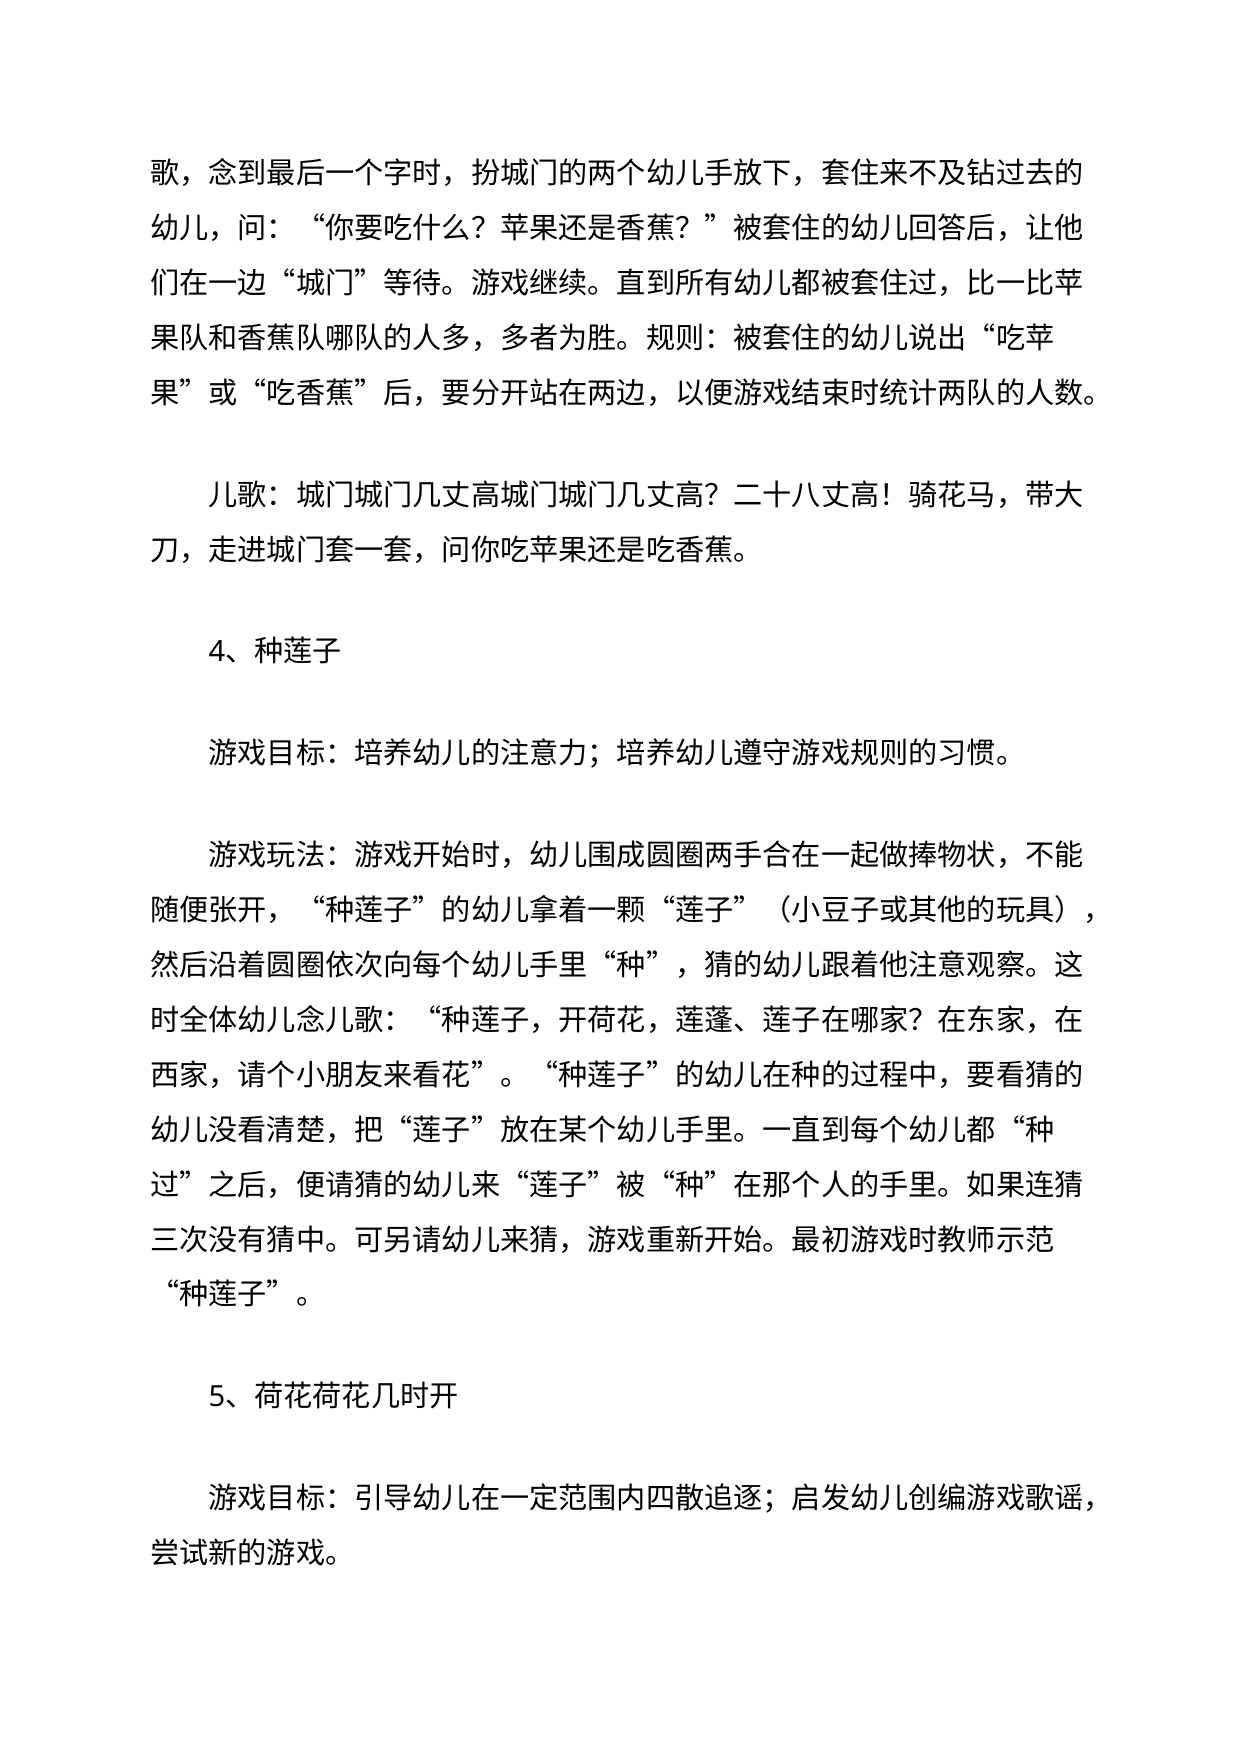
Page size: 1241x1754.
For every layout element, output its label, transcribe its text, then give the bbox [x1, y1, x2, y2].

text 游戏目标：引导幼儿在一定范围内四散追逐；启发幼儿创编游戏歌谣，尝试新的游戏。 [150, 1475, 1090, 1572]
text 游戏目标：培养幼儿的注意力；培养幼儿遵守游戏规则的习惯。 [150, 730, 1090, 772]
text 儿歌：城门城门几丈高城门城门几丈高？二十八丈高！骑花马，带大刀，走进城门套一套，问你吃苹果还是吃香蕉。 [150, 471, 1090, 568]
text 4、种莲子 [150, 628, 1090, 670]
text 5、荷花荷花几时开 [150, 1373, 1090, 1415]
text 游戏玩法：游戏开始时，幼儿围成圆圈两手合在一起做捧物状，不能随便张开，“种莲子”的幼儿拿着一颗“莲子”（小豆子或其他的玩具），然后沿着圆圈依次向每个幼儿手里“种”，猜的幼儿跟着他注意观察。这时全体幼儿念儿歌：“种莲子，开荷花，莲蓬、莲子在哪家？在东家，在西家，请个小朋友来看花”。“种莲子”的幼儿在种的过程中，要看猜的幼儿没看清楚，把“莲子”放在某个幼儿手里。一直到每个幼儿都“种过”之后，便请猜的幼儿来“莲子”被“种”在那个人的手里。如果连猜三次没有猜中。可另请幼儿来猜，游戏重新开始。最初游戏时教师示范“种莲子”。 [150, 832, 1090, 1313]
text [150, 150, 1090, 412]
